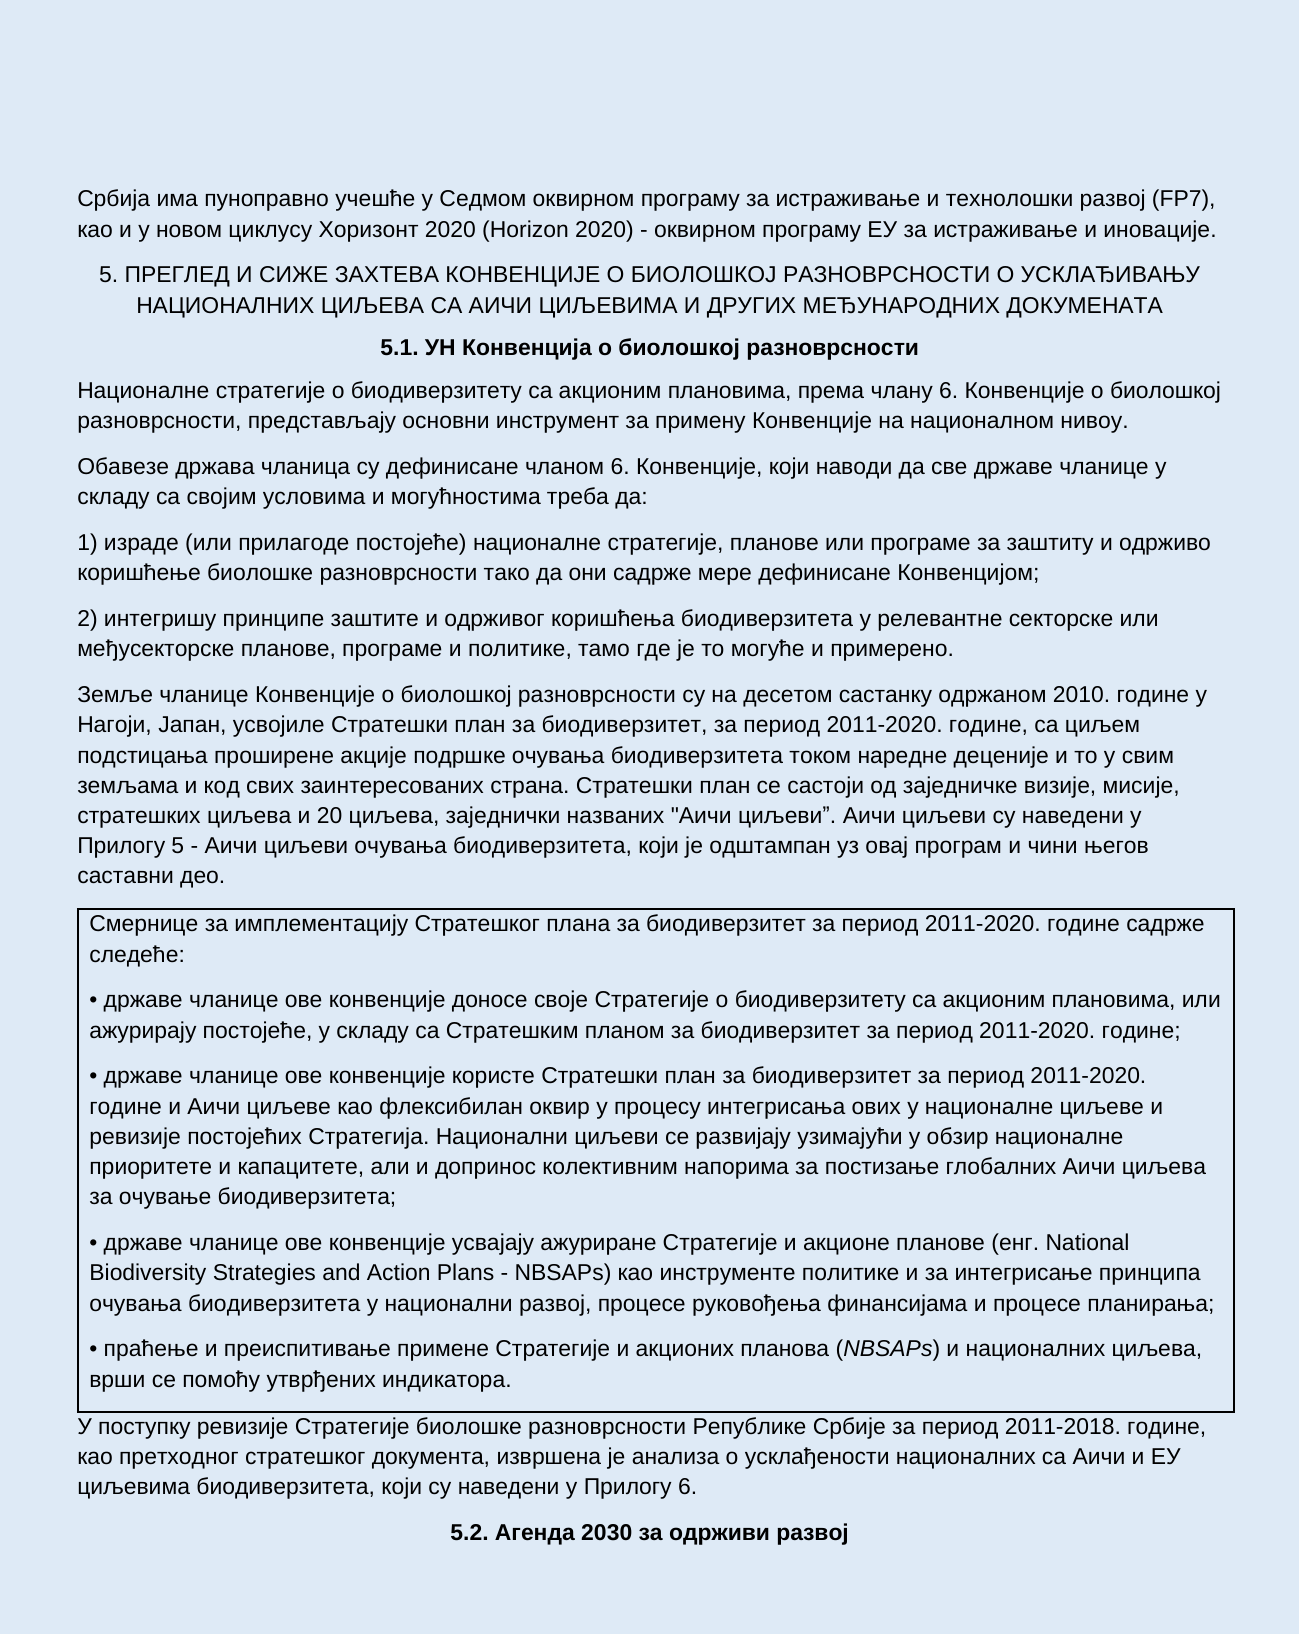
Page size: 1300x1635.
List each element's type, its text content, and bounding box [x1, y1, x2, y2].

text Националне стратегије о биодиверзитету са акционим плановима, према члану 6. Конвенције о биолошкој разноврсности, представљају основни инструмент за примену Конвенције на националном нивоу. [77, 377, 1222, 434]
text Обавезе држава чланица су дефинисане чланом 6. Конвенције, који наводи да све државе чланице у складу са својим условима и могућностима треба да: [77, 453, 1222, 510]
text 5.2. Агенда 2030 за одрживи развој [77, 1519, 1222, 1546]
text У поступку ревизије Стратегије биолошке разноврсности Републике Србије за период 2011-2018. године, као претходног стратешког документа, извршена је анализа о усклађености националних са Аичи и ЕУ циљевима биодиверзитета, који су наведени у Прилогу 6. [77, 1413, 1222, 1500]
text 1) израде (или прилагоде постојеће) националне стратегије, планове или програме за заштиту и одрживо коришћење биолошке разноврсности тако да они садрже мере дефинисане Конвенцијом; [77, 529, 1222, 586]
table_header Смернице за имплементацију Стратешког плана за биодиверзитет за период 2011-2020. године садрже следеће: • државе чланице ове конвенције доносе своје Стратегије о биодиверзитету са акционим плановима, или ажурирају постојеће, у складу са Стратешким планом за биодиверзитет за период 2011-2020. године; • државе чланице ове конвенције користе Стратешки план за биодиверзитет за период 2011-2020. године и Аичи циљеве као флексибилан оквир у процесу интегрисања ових у националне циљеве и ревизије постојећих Стратегија. Национални циљеви се развијају узимајући у обзир националне приоритете и капацитете, али и допринос колективним напорима за постизање глобалних Аичи циљева за очување биодиверзитета; • државе чланице ове конвенције усвајају ажуриране Стратегије и акционе планове (енг. National Biodiversity Strategies and Action Plans - NBSAPs) као инструменте политике и за интегрисање принципа очувања биодиверзитета у национални развој, процесе руковођења финансијама и процесе планирања; • праћење и преиспитивање примене Стратегије и акционих планова (NBSAPs) и националних циљева, врши се помоћу утврђених индикатора. [79, 910, 1233, 1411]
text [77, 185, 1222, 242]
text 2) интегришу принципе заштите и одрживог коришћења биодиверзитета у релевантне секторске или међусекторске планове, програме и политике, тамо где је то могуће и примерено. [77, 605, 1222, 662]
text 5.1. УН Конвенција о биолошкој разноврсности [77, 334, 1222, 361]
text 5. ПРЕГЛЕД И СИЖЕ ЗАХТЕВА КОНВЕНЦИЈЕ О БИОЛОШКОЈ РАЗНОВРСНОСТИ О УСКЛАЂИВАЊУ НАЦИОНАЛНИХ ЦИЉЕВА СА АИЧИ ЦИЉЕВИМА И ДРУГИХ МЕЂУНАРОДНИХ ДОКУМЕНАТА [77, 261, 1222, 318]
text Земље чланице Конвенције о биолошкој разноврсности су на десетом састанку одржаном 2010. године у Нагоји, Јапан, усвојиле Стратешки план за биодиверзитет, за период 2011-2020. године, са циљем подстицања проширене акције подршке очувања биодиверзитета током наредне деценије и то у свим земљама и код свих заинтересованих страна. Стратешки план се састоји од заједничке визије, мисије, стратешких циљева и 20 циљева, заједнички названих "Аичи циљевиˮ. Аичи циљеви су наведени у Прилогу 5 - Аичи циљеви очувања биодиверзитета, који је одштампан уз овај програм и чини његов саставни део. [77, 681, 1222, 889]
